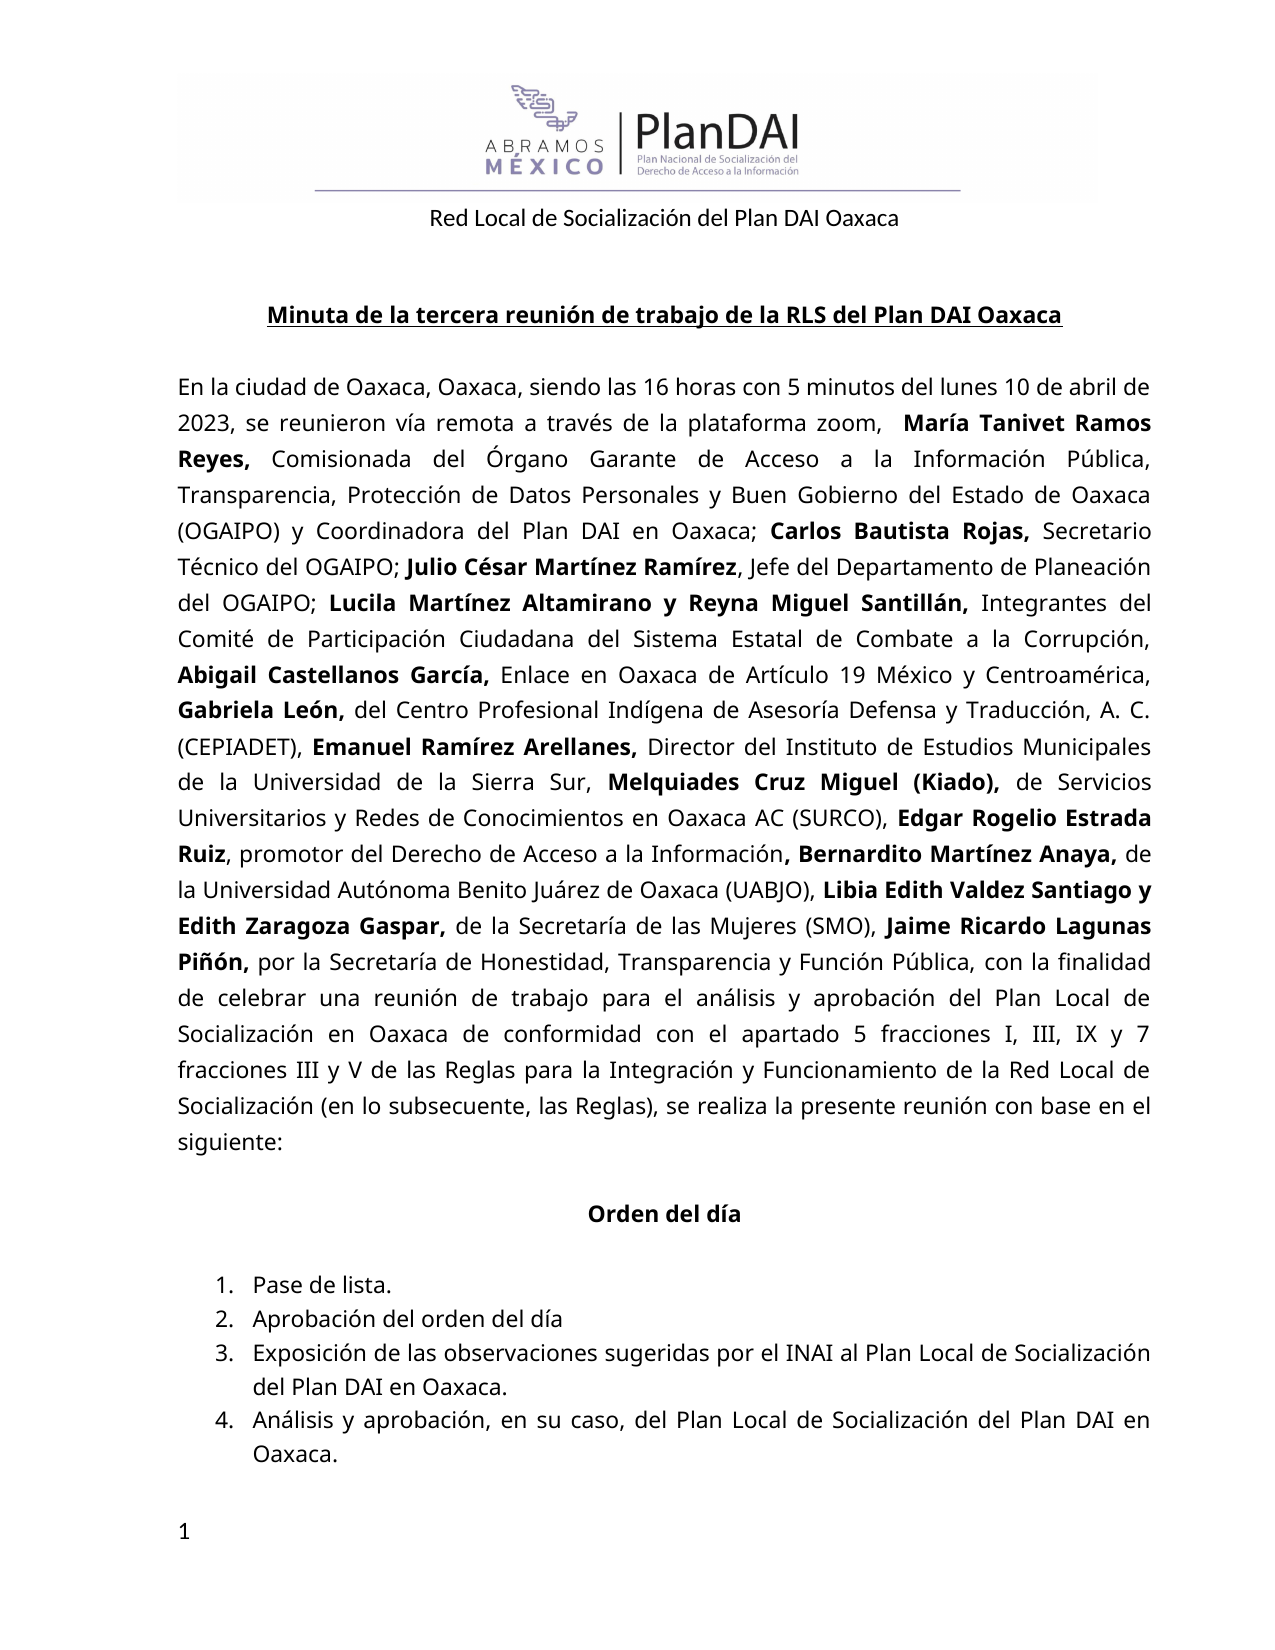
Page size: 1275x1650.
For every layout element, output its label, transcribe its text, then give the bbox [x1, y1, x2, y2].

picture [177, 73, 1098, 203]
list Pase de lista. [215, 1269, 1152, 1301]
list Análisis y aprobación, en su caso, del Plan Local de Socialización del Plan DAI en Oaxaca. [215, 1404, 1152, 1469]
text Minuta de la tercera reunión de trabajo de la RLS del Plan DAI Oaxaca [177, 299, 1152, 330]
list Aprobación del orden del día [215, 1303, 1152, 1334]
text En la ciudad de Oaxaca, Oaxaca, siendo las 16 horas con 5 minutos del lunes 10 de abril de 2023, se reunieron vía remota a través de la plataforma zoom, María Tanivet Ramos Reyes, Comisionada del Órgano Garante de Acceso a la Información Pública, Transparencia, Protección de Datos Personales y Buen Gobierno del Estado de Oaxaca (OGAIPO) y Coordinadora del Plan DAI en Oaxaca; Carlos Bautista Rojas, Secretario Técnico del OGAIPO; Julio César Martínez Ramírez, Jefe del Departamento de Planeación del OGAIPO; Lucila Martínez Altamirano y Reyna Miguel Santillán, Integrantes del Comité de Participación Ciudadana del Sistema Estatal de Combate a la Corrupción, Abigail Castellanos García, Enlace en Oaxaca de Artículo 19 México y Centroamérica, Gabriela León, del Centro Profesional Indígena de Asesoría Defensa y Traducción, A. C. (CEPIADET), Emanuel Ramírez Arellanes, Director del Instituto de Estudios Municipales de la Universidad de la Sierra Sur, Melquiades Cruz Miguel (Kiado), de Servicios Universitarios y Redes de Conocimientos en Oaxaca AC (SURCO), Edgar Rogelio Estrada Ruiz, promotor del Derecho de Acceso a la Información, Bernardito Martínez Anaya, de la Universidad Autónoma Benito Juárez de Oaxaca (UABJO), Libia Edith Valdez Santiago y Edith Zaragoza Gaspar, de la Secretaría de las Mujeres (SMO), Jaime Ricardo Lagunas Piñón, por la Secretaría de Honestidad, Transparencia y Función Pública, con la finalidad de celebrar una reunión de trabajo para el análisis y aprobación del Plan Local de Socialización en Oaxaca de conformidad con el apartado 5 fracciones I, III, IX y 7 fracciones III y V de las Reglas para la Integración y Funcionamiento de la Red Local de Socialización (en lo subsecuente, las Reglas), se realiza la presente reunión con base en el siguiente: [177, 371, 1152, 1157]
list Exposición de las observaciones sugeridas por el INAI al Plan Local de Socialización del Plan DAI en Oaxaca. [215, 1337, 1152, 1402]
text Orden del día [177, 1198, 1152, 1229]
